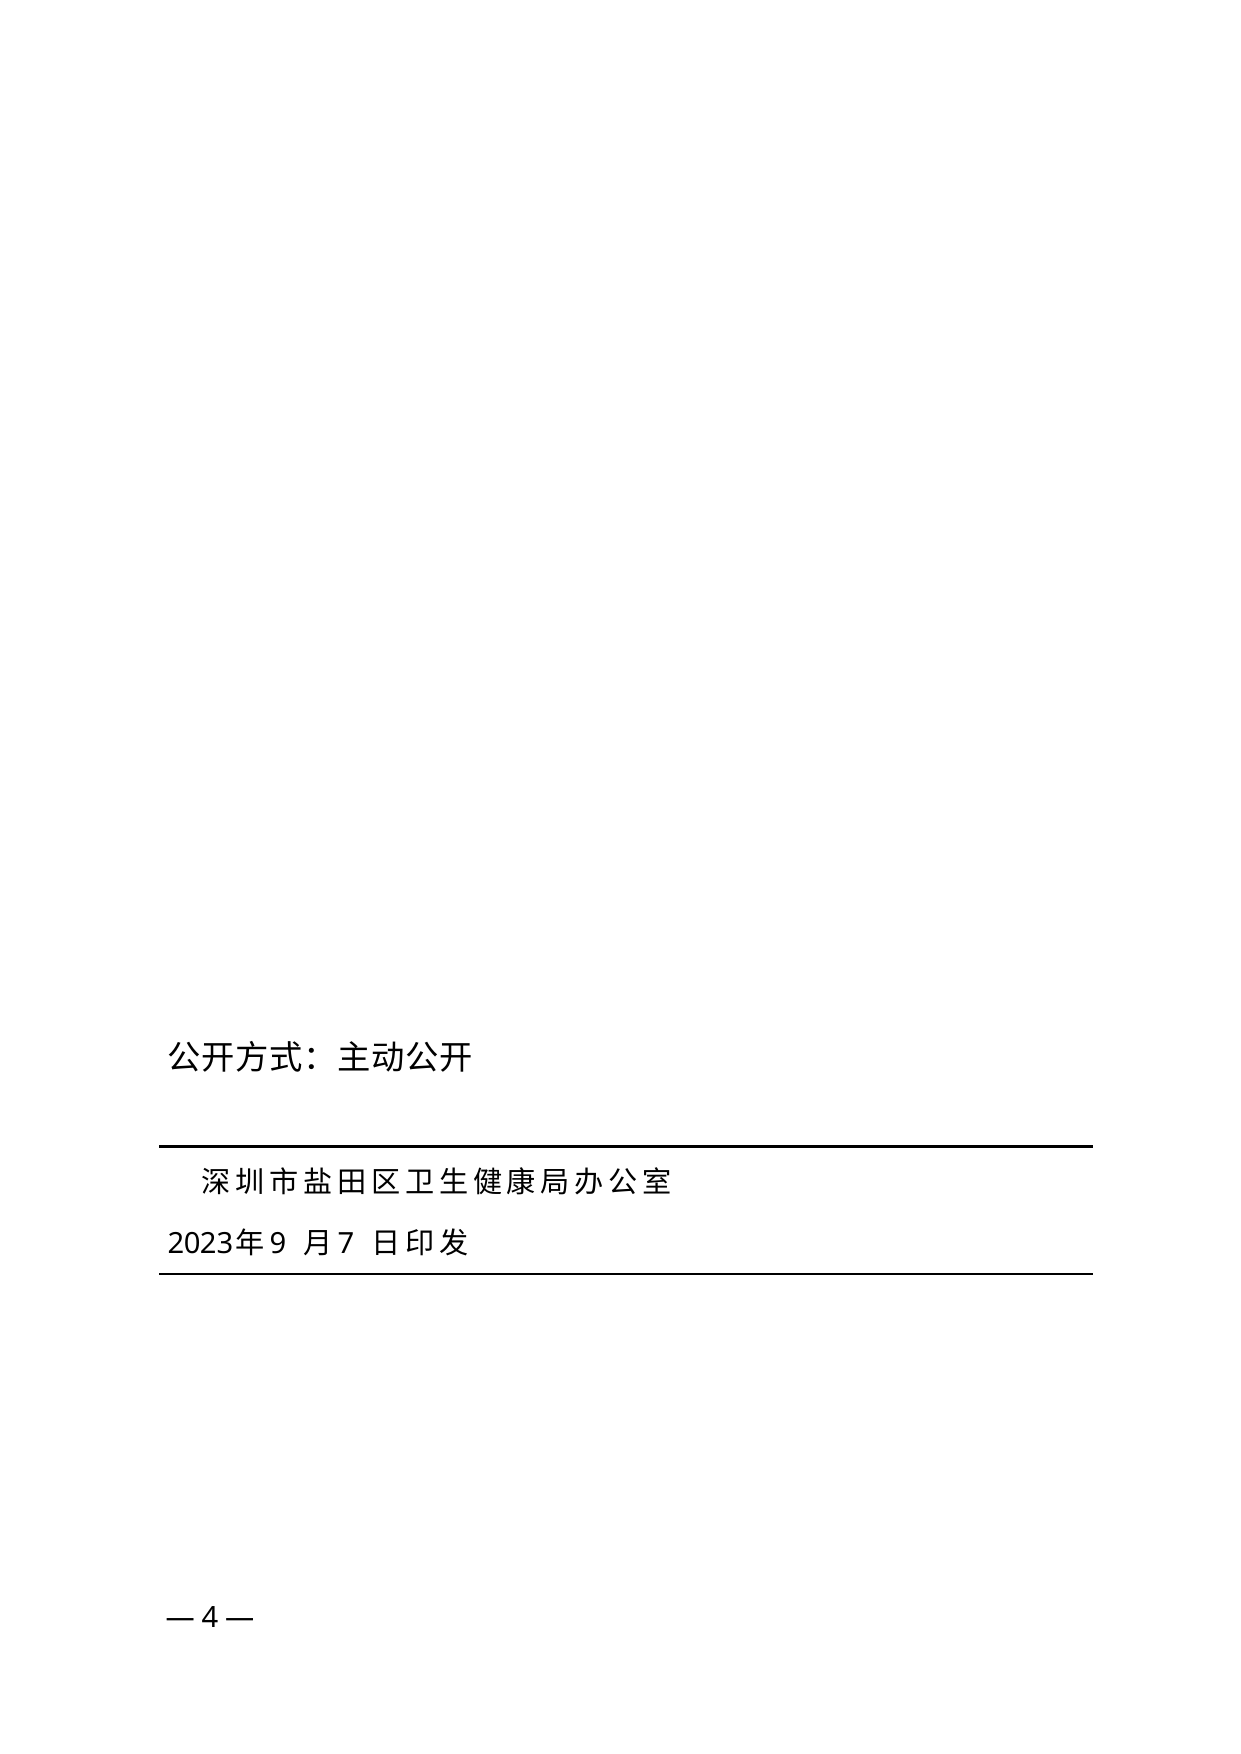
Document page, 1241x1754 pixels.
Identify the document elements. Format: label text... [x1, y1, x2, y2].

text 深圳市盐田区卫生健康局办公室 2023年9月7日印发 [159, 1148, 1093, 1273]
text 公开方式：主动公开 [167, 1024, 1084, 1085]
